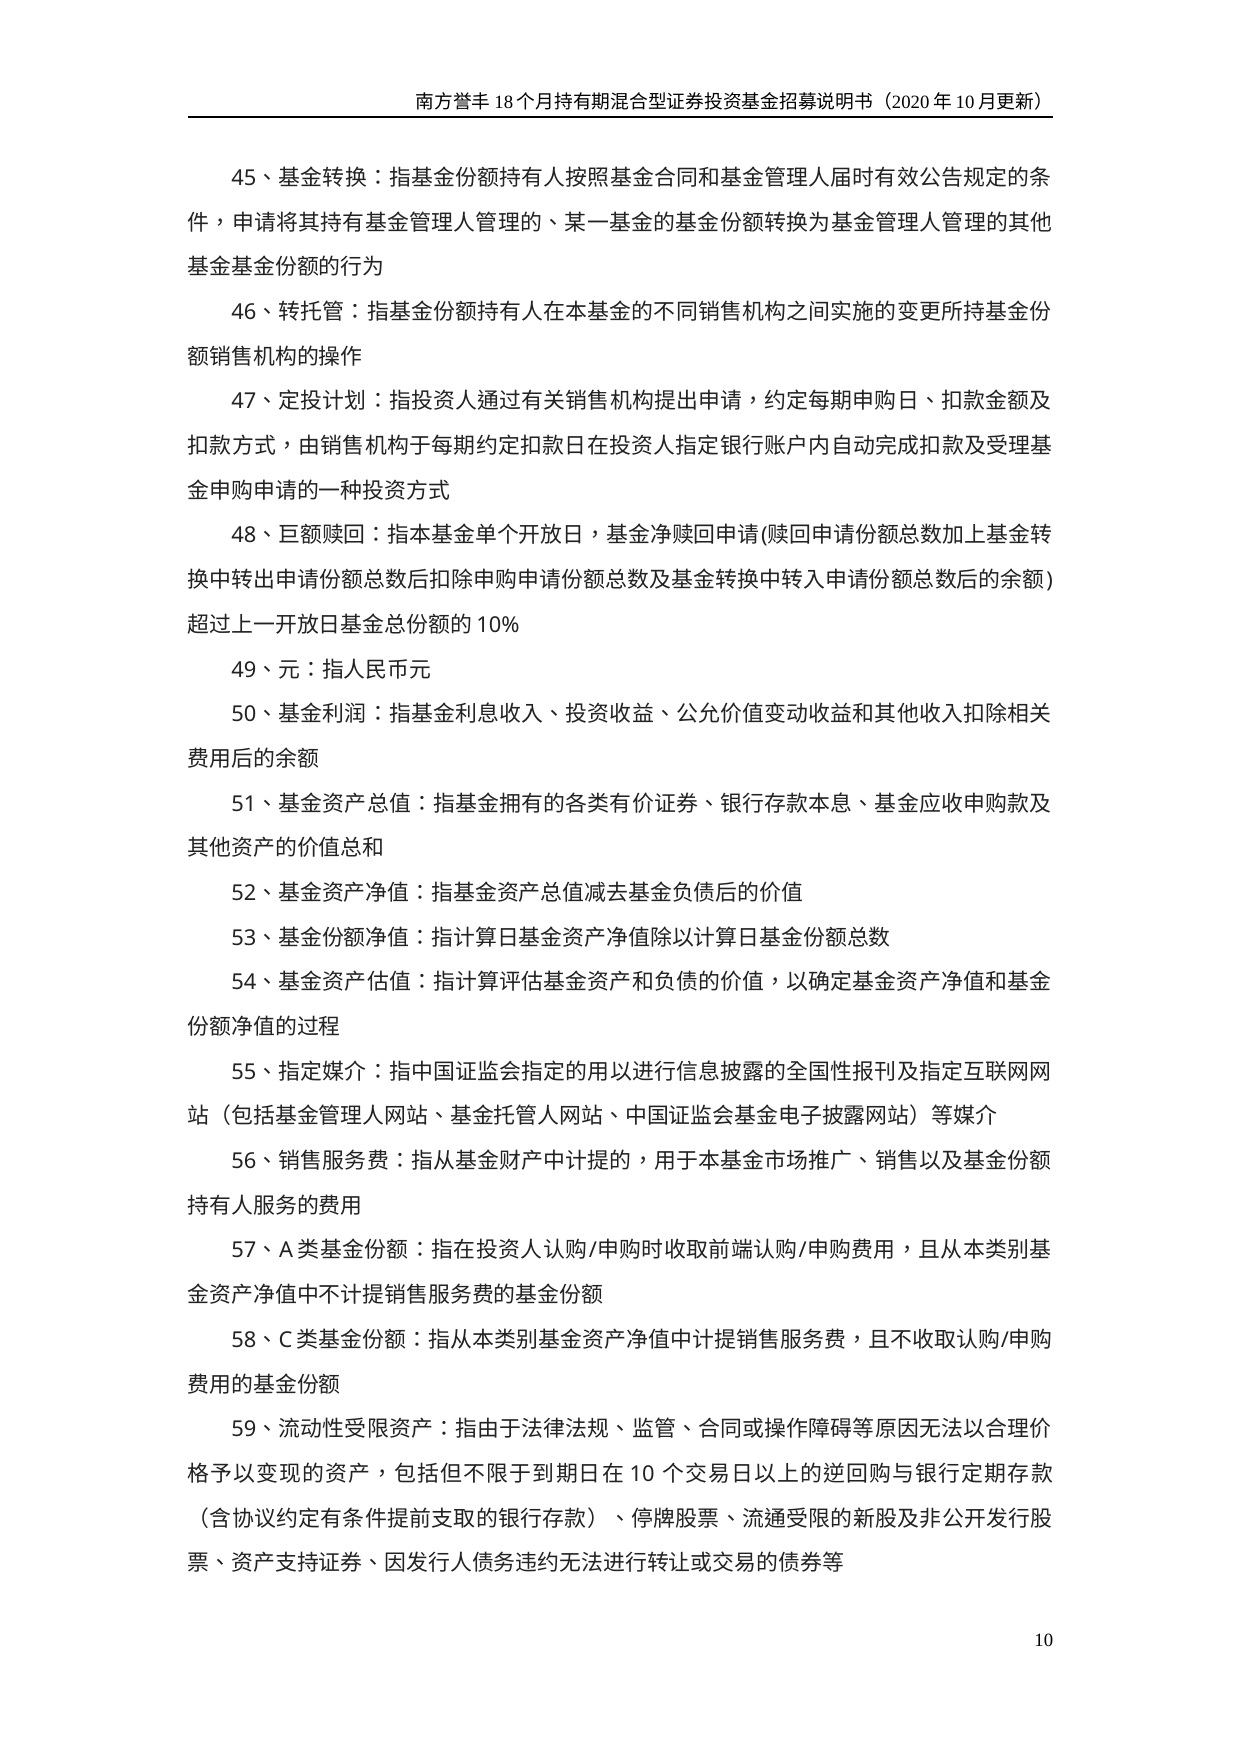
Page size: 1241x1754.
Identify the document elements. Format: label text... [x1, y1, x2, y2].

text 47、定投计划：指投资人通过有关销售机构提出申请，约定每期申购日、扣款金额及扣款方式，由销售机构于每期约定扣款日在投资人指定银行账户内自动完成扣款及受理基金申购申请的一种投资方式 [187, 385, 1053, 504]
text 45、基金转换：指基金份额持有人按照基金合同和基金管理人届时有效公告规定的条件，申请将其持有基金管理人管理的、某一基金的基金份额转换为基金管理人管理的其他基金基金份额的行为 [187, 162, 1053, 281]
text 48、巨额赎回：指本基金单个开放日，基金净赎回申请(赎回申请份额总数加上基金转换中转出申请份额总数后扣除申购申请份额总数及基金转换中转入申请份额总数后的余额)超过上一开放日基金总份额的10% [187, 519, 1053, 639]
text 56、销售服务费：指从基金财产中计提的，用于本基金市场推广、销售以及基金份额持有人服务的费用 [187, 1145, 1053, 1219]
text 51、基金资产总值：指基金拥有的各类有价证券、银行存款本息、基金应收申购款及其他资产的价值总和 [187, 788, 1053, 862]
text 58、C类基金份额：指从本类别基金资产净值中计提销售服务费，且不收取认购/申购费用的基金份额 [187, 1324, 1053, 1398]
text 57、A类基金份额：指在投资人认购/申购时收取前端认购/申购费用，且从本类别基金资产净值中不计提销售服务费的基金份额 [187, 1234, 1053, 1309]
text 50、基金利润：指基金利息收入、投资收益、公允价值变动收益和其他收入扣除相关费用后的余额 [187, 698, 1053, 773]
text 52、基金资产净值：指基金资产总值减去基金负债后的价值 [187, 877, 1053, 907]
text 53、基金份额净值：指计算日基金资产净值除以计算日基金份额总数 [187, 922, 1053, 951]
text 59、流动性受限资产：指由于法律法规、监管、合同或操作障碍等原因无法以合理价格予以变现的资产，包括但不限于到期日在10 个交易日以上的逆回购与银行定期存款（含协议约定有条件提前支取的银行存款）、停牌股票、流通受限的新股及非公开发行股票、资产支持证券、因发行人债务违约无法进行转让或交易的债券等 [187, 1413, 1053, 1577]
text 55、指定媒介：指中国证监会指定的用以进行信息披露的全国性报刊及指定互联网网站（包括基金管理人网站、基金托管人网站、中国证监会基金电子披露网站）等媒介 [187, 1056, 1053, 1130]
text 54、基金资产估值：指计算评估基金资产和负债的价值，以确定基金资产净值和基金份额净值的过程 [187, 966, 1053, 1041]
text 49、元：指人民币元 [187, 653, 1053, 683]
text 46、转托管：指基金份额持有人在本基金的不同销售机构之间实施的变更所持基金份额销售机构的操作 [187, 296, 1053, 371]
